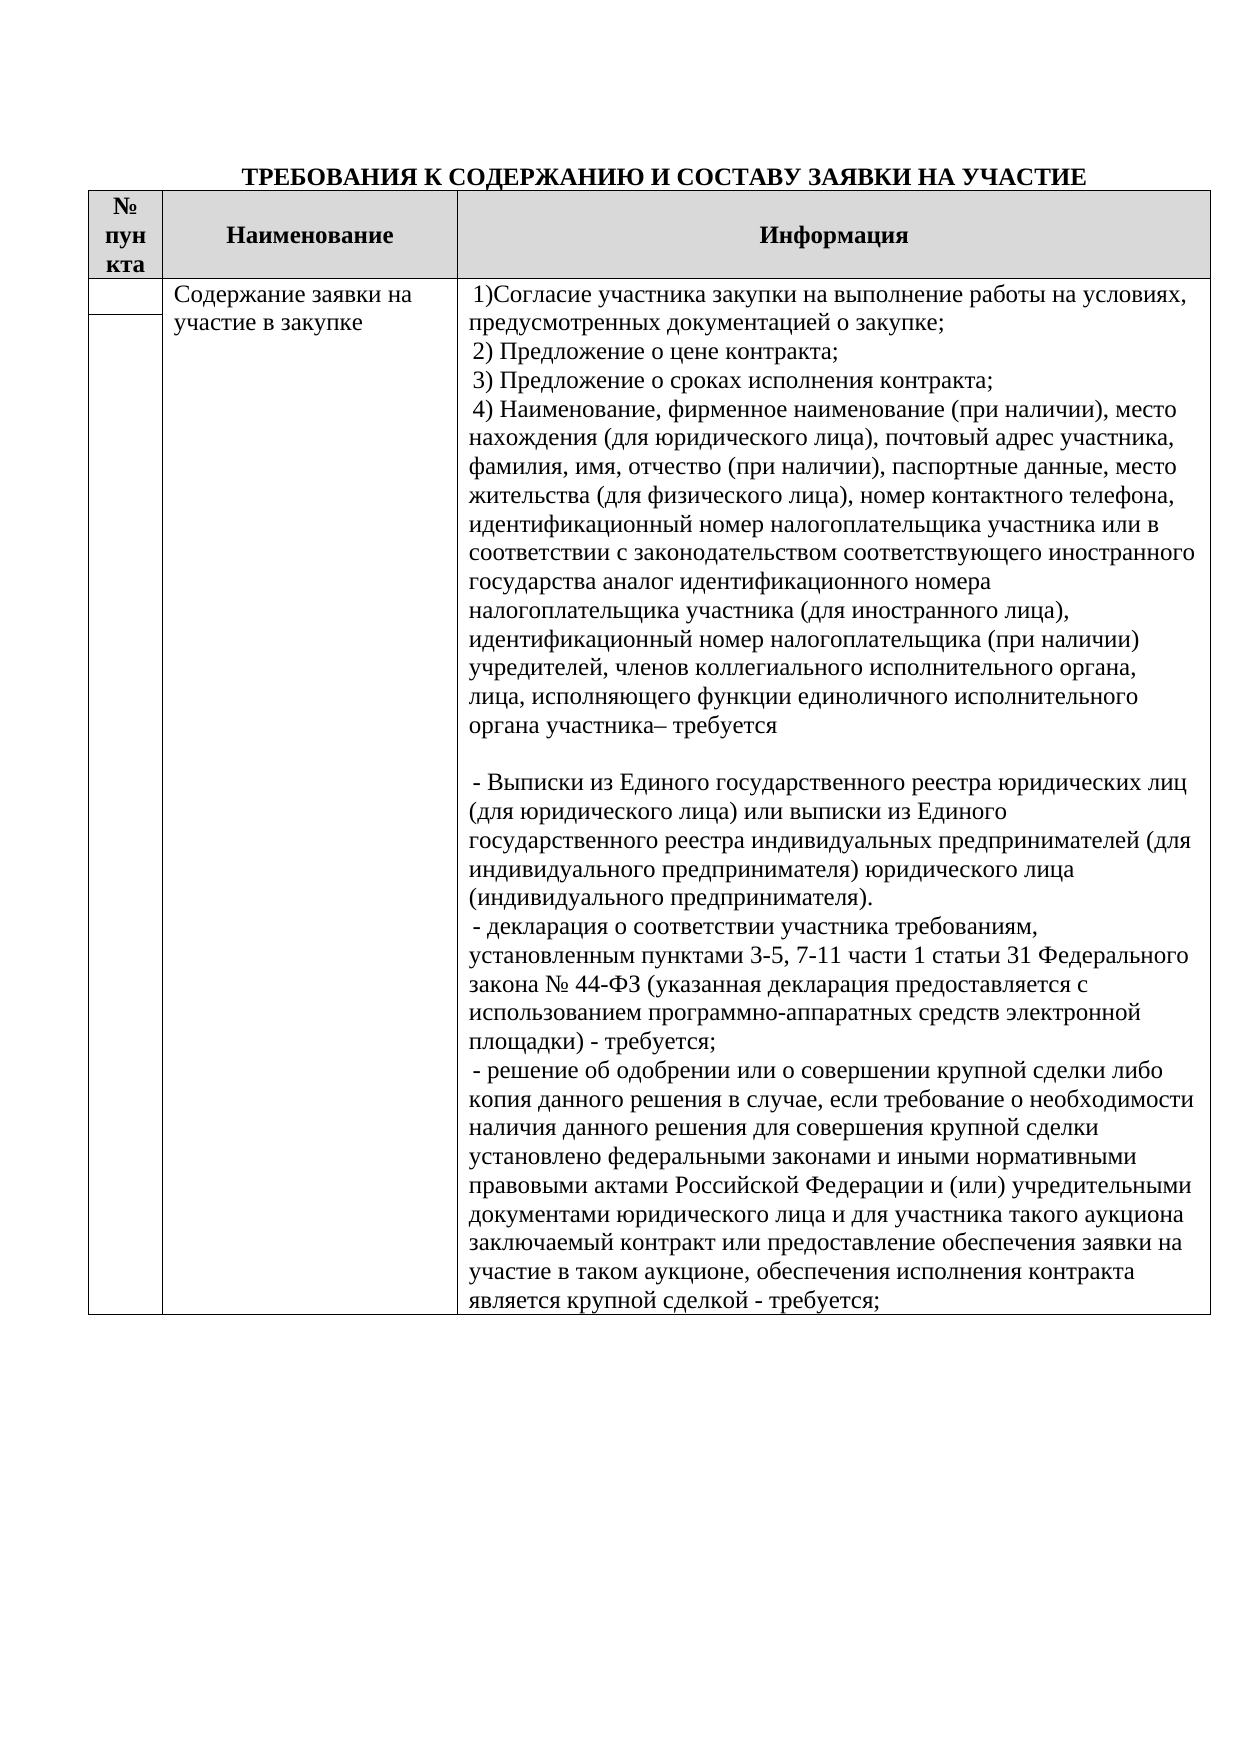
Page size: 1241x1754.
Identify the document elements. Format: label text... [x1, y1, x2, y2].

table_header Наименование [163, 191, 457, 278]
table_header Информация [458, 191, 1210, 278]
table_cell Содержание заявки на участие в закупке [163, 279, 457, 1314]
text ТРЕБОВАНИЯ К СОДЕРЖАНИЮ И СОСТАВУ ЗАЯВКИ НА УЧАСТИЕ [177, 162, 1152, 190]
table_cell [89, 279, 162, 314]
table_cell [89, 315, 162, 1314]
table_cell 1)Согласие участника закупки на выполнение работы на условиях, предусмотренных документацией о закупке; 2) Предложение о цене контракта; 3) Предложение о сроках исполнения контракта; 4) Наименование, фирменное наименование (при наличии), место нахождения (для юридического лица), почтовый адрес участника, фамилия, имя, отчество (при наличии), паспортные данные, место жительства (для физического лица), номер контактного телефона, идентификационный номер налогоплательщика участника или в соответствии с законодательством соответствующего иностранного государства аналог идентификационного номера налогоплательщика участника (для иностранного лица), идентификационный номер налогоплательщика (при наличии) учредителей, членов коллегиального исполнительного органа, лица, исполняющего функции единоличного исполнительного органа участника– требуется - Выписки из Единого государственного реестра юридических лиц (для юридического лица) или выписки из Единого государственного реестра индивидуальных предпринимателей (для индивидуального предпринимателя) юридического лица (индивидуального предпринимателя). - декларация о соответствии участника требованиям, установленным пунктами 3-5, 7-11 части 1 статьи 31 Федерального закона № 44-ФЗ (указанная декларация предоставляется с использованием программно-аппаратных средств электронной площадки) - требуется; - решение об одобрении или о совершении крупной сделки либо копия данного решения в случае, если требование о необходимости наличия данного решения для совершения крупной сделки установлено федеральными законами и иными нормативными правовыми актами Российской Федерации и (или) учредительными документами юридического лица и для участника такого аукциона заключаемый контракт или предоставление обеспечения заявки на участие в таком аукционе, обеспечения исполнения контракта является крупной сделкой - требуется; [458, 279, 1210, 1314]
table_header № пункта [89, 191, 162, 278]
